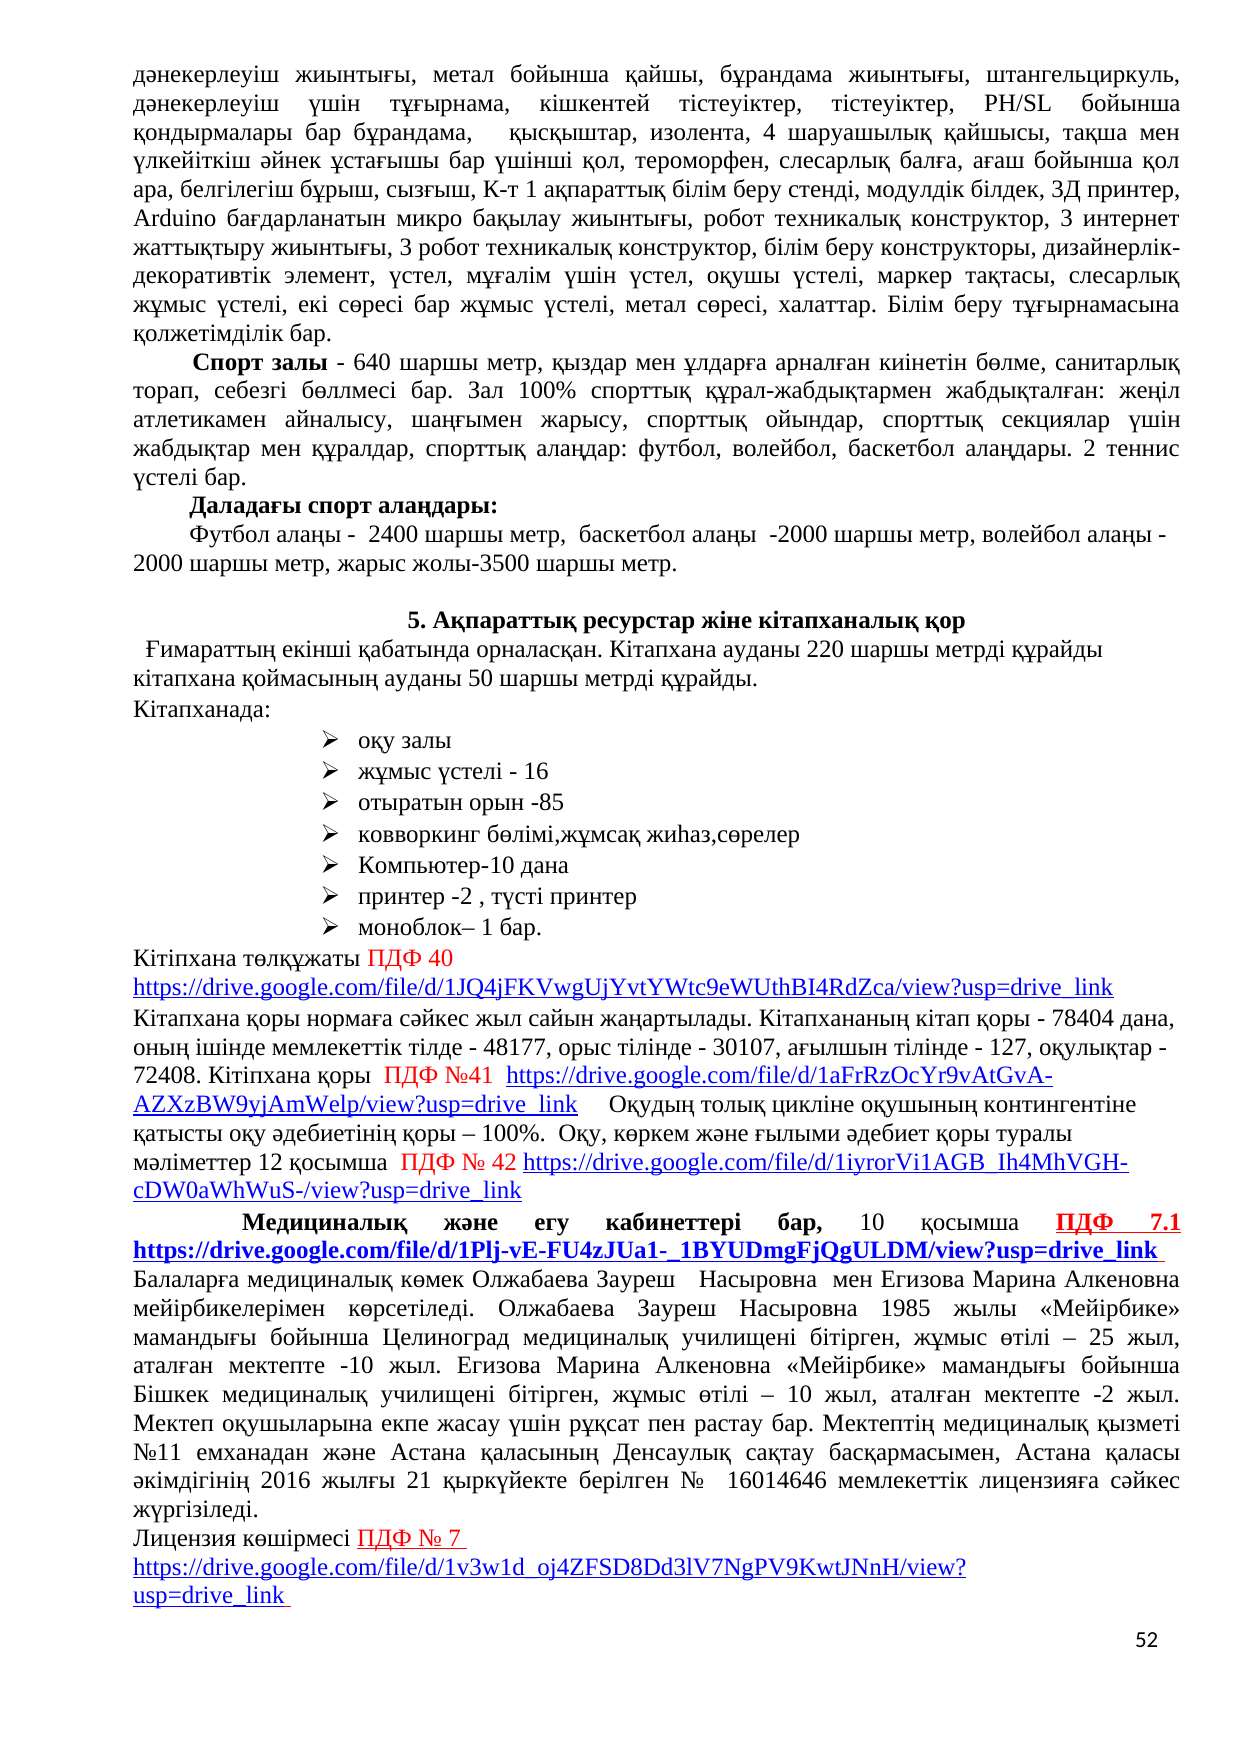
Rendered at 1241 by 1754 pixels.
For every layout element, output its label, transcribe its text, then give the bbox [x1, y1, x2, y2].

text Кітапхана қоры нормаға сәйкес жыл сайын жаңартылады. Кітапхананың кітап қоры - 78404 дана, оның ішінде мемлекеттік тілде - 48177, орыс тілінде - 30107, ағылшын тілінде - 127, оқулықтар - 72408. Кітіпхана қоры ПДФ №41 https://drive.google.com/file/d/1aFrRzOcYr9vAtGvA-AZXzBW9yjAmWelp/view?usp=drive_link Оқудың толық цикліне оқушының контингентіне қатысты оқу әдебиетінің қоры – 100%. Оқу, көркем және ғылыми әдебиет қоры туралы мәліметтер 12 қосымша ПДФ № 42 https://drive.google.com/file/d/1iyrorVi1AGB_Ih4MhVGH-cDW0aWhWuS-/view?usp=drive_link [133, 1003, 1181, 1204]
text Ғимараттың екінші қабатында орналасқан. Кітапхана ауданы 220 шаршы метрді құрайды кітапхана қоймасының ауданы 50 шаршы метрді құрайды. [133, 634, 1181, 692]
list принтер -2 , түсті принтер [320, 881, 1181, 910]
list ковворкинг бөлімі,жұмсақ жиһаз,сөрелер [320, 819, 1181, 847]
list жұмыс үстелі - 16 [320, 756, 1181, 785]
list оқу залы [320, 725, 1181, 754]
text Кітіпхана төлқұжаты ПДФ 40 https://drive.google.com/file/d/1JQ4jFKVwgUjYvtYWtc9eWUthBI4RdZca/view?usp=drive_link [133, 943, 1181, 1001]
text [133, 59, 1181, 347]
text Спорт залы - 640 шаршы метр, қыздар мен ұлдарға арналған киінетін бөлме, санитарлық торап, себезгі бөллмесі бар. Зал 100% спорттық құрал-жабдықтармен жабдықталған: жеңіл атлетикамен айналысу, шаңғымен жарысу, спорттық ойындар, спорттық секциялар үшін жабдықтар мен құралдар, спорттық алаңдар: футбол, волейбол, баскетбол алаңдары. 2 теннис үстелі бар. [133, 347, 1181, 490]
text Медициналық және егу кабинеттері бар, 10 қосымша ПДФ 7.1 https://drive.google.com/file/d/1Plj-vE-FU4zJUa1-_1BYUDmgFjQgULDM/view?usp=drive_link [133, 1207, 1181, 1264]
list моноблок– 1 бар. [320, 912, 1181, 941]
text Балаларға медициналық көмек Олжабаева Зауреш Насыровна мен Егизова Марина Алкеновна мейірбикелерімен көрсетіледі. Олжабаева Зауреш Насыровна 1985 жылы «Мейірбике» мамандығы бойынша Целиноград медициналық училищені бітірген, жұмыс өтілі – 25 жыл, аталған мектепте -10 жыл. Егизова Марина Алкеновна «Мейірбике» мамандығы бойынша Бішкек медициналық училищені бітірген, жұмыс өтілі – 10 жыл, аталған мектепте -2 жыл. Мектеп оқушыларына екпе жасау үшін рұқсат пен растау бар. Мектептің медициналық қызметі №11 емханадан және Астана қаласының Денсаулық сақтау басқармасымен, Астана қаласы әкімдігінің 2016 жылғы 21 қыркүйекте берілген № 16014646 мемлекеттік лицензияға сәйкес жүргізіледі. [133, 1264, 1181, 1523]
text Даладағы спорт алаңдары: [133, 490, 1181, 519]
text Кітапханада: [133, 694, 1181, 723]
text 5. Ақпараттық ресурстар жіне кітапханалық қор [133, 605, 1181, 634]
list отыратын орын -85 [320, 787, 1181, 816]
text Футбол алаңы - 2400 шаршы метр, баскетбол алаңы -2000 шаршы метр, волейбол алаңы -2000 шаршы метр, жарыс жолы-3500 шаршы метр. [133, 519, 1181, 577]
text Лицензия көшірмесі ПДФ № 7 https://drive.google.com/file/d/1v3w1d_oj4ZFSD8Dd3lV7NgPV9KwtJNnH/view?usp=drive_link [133, 1523, 1111, 1609]
list Компьютер-10 дана [320, 850, 1181, 878]
